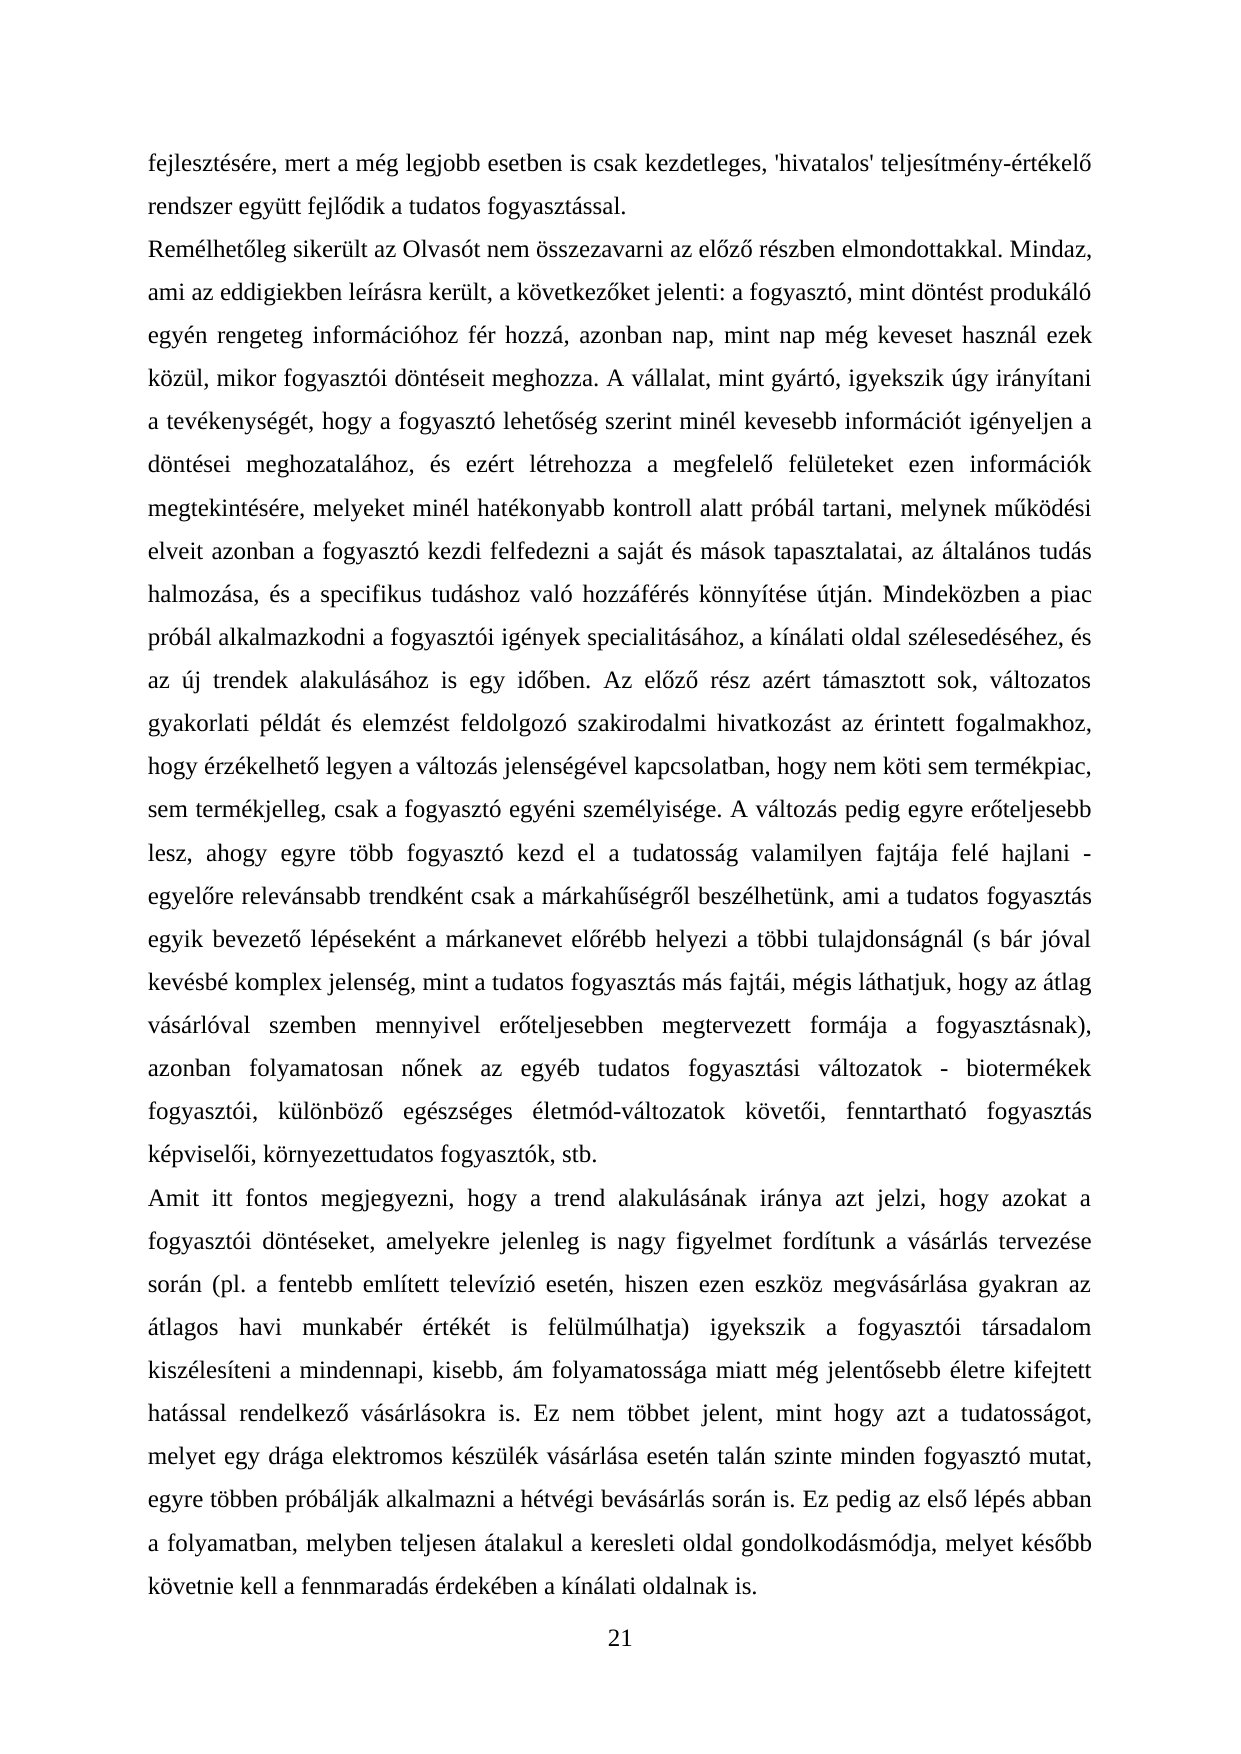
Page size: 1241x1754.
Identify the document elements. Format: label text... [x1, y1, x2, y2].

text Amit itt fontos megjegyezni, hogy a trend alakulásának iránya azt jelzi, hogy azokat a fogyasztói döntéseket, amelyekre jelenleg is nagy figyelmet fordítunk a vásárlás tervezése során (pl. a fentebb említett televízió esetén, hiszen ezen eszköz megvásárlása gyakran az átlagos havi munkabér értékét is felülmúlhatja) igyekszik a fogyasztói társadalom kiszélesíteni a mindennapi, kisebb, ám folyamatossága miatt még jelentősebb életre kifejtett hatással rendelkező vásárlásokra is. Ez nem többet jelent, mint hogy azt a tudatosságot, melyet egy drága elektromos készülék vásárlása esetén talán szinte minden fogyasztó mutat, egyre többen próbálják alkalmazni a hétvégi bevásárlás során is. Ez pedig az első lépés abban a folyamatban, melyben teljesen átalakul a keresleti oldal gondolkodásmódja, melyet később követnie kell a fennmaradás érdekében a kínálati oldalnak is. [148, 1183, 1093, 1599]
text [148, 148, 1093, 219]
text Remélhetőleg sikerült az Olvasót nem összezavarni az előző részben elmondottakkal. Mindaz, ami az eddigiekben leírásra került, a következőket jelenti: a fogyasztó, mint döntést produkáló egyén rengeteg információhoz fér hozzá, azonban nap, mint nap még keveset használ ezek közül, mikor fogyasztói döntéseit meghozza. A vállalat, mint gyártó, igyekszik úgy irányítani a tevékenységét, hogy a fogyasztó lehetőség szerint minél kevesebb információt igényeljen a döntései meghozatalához, és ezért létrehozza a megfelelő felületeket ezen információk megtekintésére, melyeket minél hatékonyabb kontroll alatt próbál tartani, melynek működési elveit azonban a fogyasztó kezdi felfedezni a saját és mások tapasztalatai, az általános tudás halmozása, és a specifikus tudáshoz való hozzáférés könnyítése útján. Mindeközben a piac próbál alkalmazkodni a fogyasztói igények specialitásához, a kínálati oldal szélesedéséhez, és az új trendek alakulásához is egy időben. Az előző rész azért támasztott sok, változatos gyakorlati példát és elemzést feldolgozó szakirodalmi hivatkozást az érintett fogalmakhoz, hogy érzékelhető legyen a változás jelenségével kapcsolatban, hogy nem köti sem termékpiac, sem termékjelleg, csak a fogyasztó egyéni személyisége. A változás pedig egyre erőteljesebb lesz, ahogy egyre több fogyasztó kezd el a tudatosság valamilyen fajtája felé hajlani - egyelőre relevánsabb trendként csak a márkahűségről beszélhetünk, ami a tudatos fogyasztás egyik bevezető lépéseként a márkanevet előrébb helyezi a többi tulajdonságnál (s bár jóval kevésbé komplex jelenség, mint a tudatos fogyasztás más fajtái, mégis láthatjuk, hogy az átlag vásárlóval szemben mennyivel erőteljesebben megtervezett formája a fogyasztásnak), azonban folyamatosan nőnek az egyéb tudatos fogyasztási változatok - biotermékek fogyasztói, különböző egészséges életmód-változatok követői, fenntartható fogyasztás képviselői, környezettudatos fogyasztók, stb. [148, 234, 1093, 1168]
